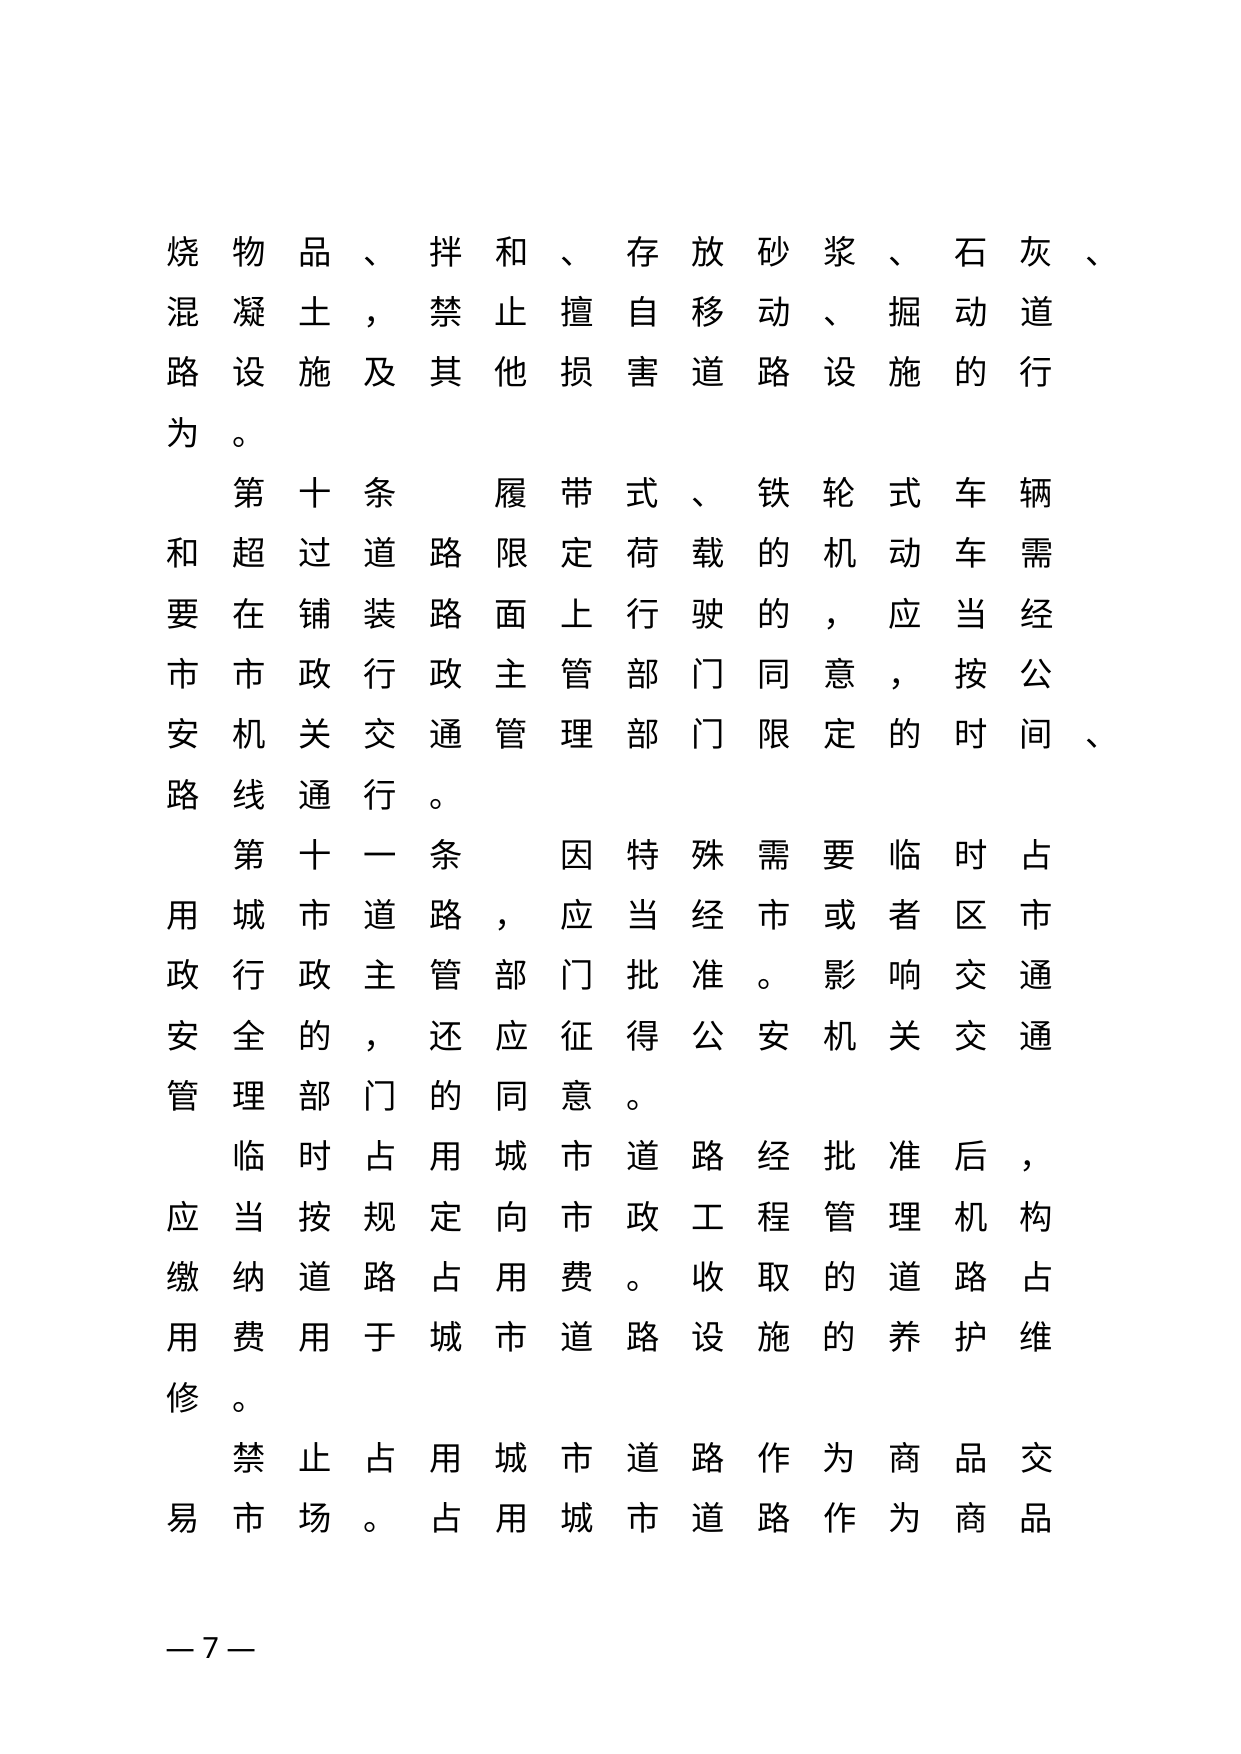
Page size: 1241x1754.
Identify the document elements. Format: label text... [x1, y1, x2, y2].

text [167, 1426, 1085, 1546]
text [167, 219, 1085, 461]
text 第十一条 因特殊需要临时占用城市道路，应当经市或者区市政行政主管部门批准。影响交通安全的，还应征得公安机关交通管理部门的同意。 [167, 823, 1085, 1124]
text 临时占用城市道路经批准后，应当按规定向市政工程管理机构缴纳道路占用费。收取的道路占用费用于城市道路设施的养护维修。 [167, 1124, 1085, 1426]
text 第十条 履带式、铁轮式车辆和超过道路限定荷载的机动车需要在铺装路面上行驶的，应当经市市政行政主管部门同意，按公安机关交通管理部门限定的时间、路线通行。 [167, 461, 1085, 823]
